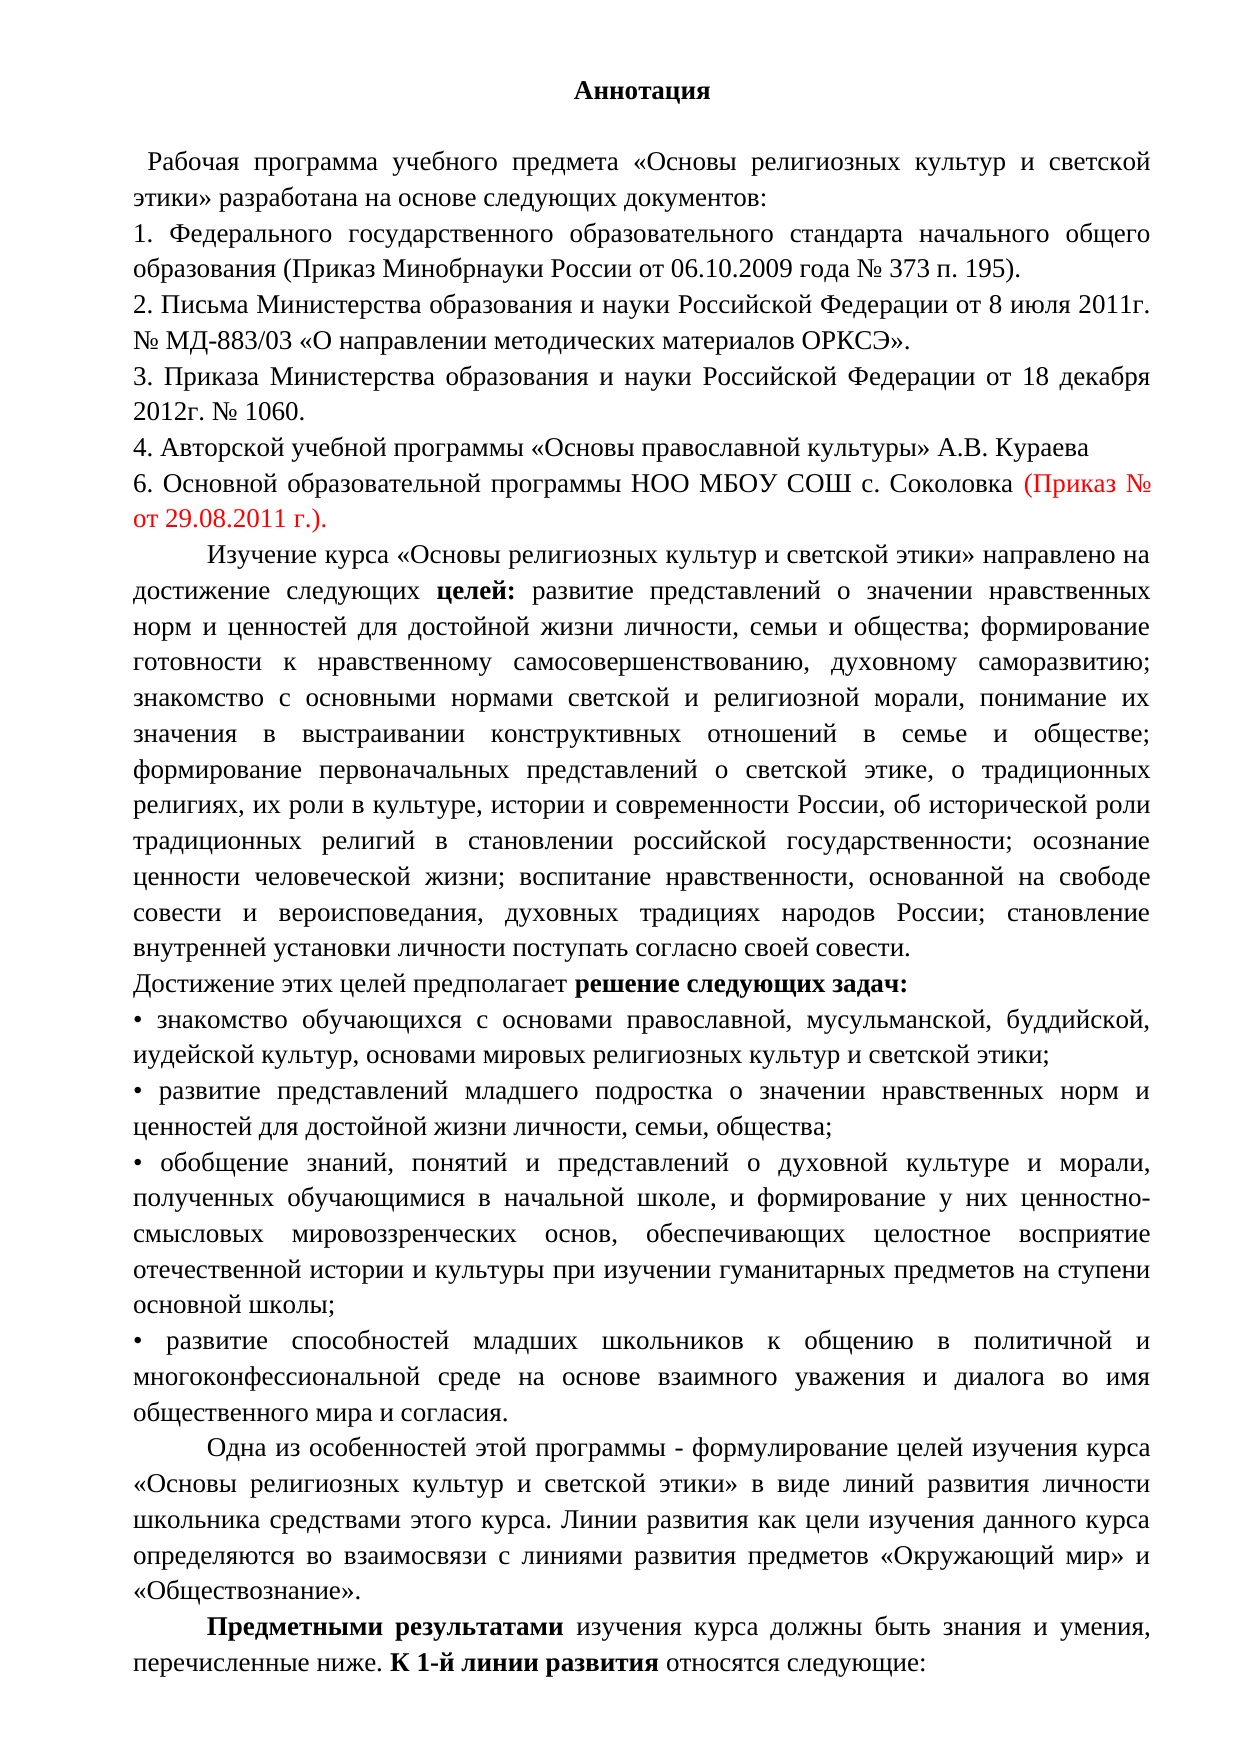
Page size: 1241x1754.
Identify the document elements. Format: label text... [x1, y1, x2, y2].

text Изучение курса «Основы религиозных культур и светской этики» направлено на достижение следующих целей: развитие представлений о значении нравственных норм и ценностей для достойной жизни личности, семьи и общества; формирование готовности к нравственному самосовершенствованию, духовному саморазвитию; знакомство с основными нормами светской и религиозной морали, понимание их значения в выстраивании конструктивных отношений в семье и обществе; формирование первоначальных представлений о светской этике, о традиционных религиях, их роли в культуре, истории и современности России, об исторической роли традиционных религий в становлении российской государственности; осознание ценности человеческой жизни; воспитание нравственности, основанной на свободе совести и вероисповедания, духовных традициях народов России; становление внутренней установки личности поступать согласно своей совести. [133, 538, 1152, 962]
text • обобщение знаний, понятий и представлений о духовной культуре и морали, полученных обучающимися в начальной школе, и формирование у них ценностно-смысловых мировоззренческих основ, обеспечивающих целостное восприятие отечественной истории и культуры при изучении гуманитарных предметов на ступени основной школы; [133, 1146, 1152, 1320]
text 1. Федерального государственного образовательного стандарта начального общего образования (Приказ Минобрнауки России от 06.10.2009 года № 373 п. 195). [133, 217, 1152, 284]
text 3. Приказа Министерства образования и науки Российской Федерации от 18 декабря 2012г. № 1060. [133, 360, 1152, 427]
text 2. Письма Министерства образования и науки Российской Федерации от 8 июля 2011г. № МД-883/03 «О направлении методических материалов ОРКСЭ». [133, 288, 1152, 355]
text Рабочая программа учебного предмета «Основы религиозных культур и светской этики» разработана на основе следующих документов: [133, 145, 1152, 212]
text 4. Авторской учебной программы «Основы православной культуры» А.В. Кураева [133, 431, 1152, 462]
text 6. Основной образовательной программы НОО МБОУ СОШ с. Соколовка (Приказ № от 29.08.2011 г.). [133, 467, 1152, 534]
text Достижение этих целей предполагает решение следующих задач: [133, 967, 1152, 998]
text Аннотация [133, 74, 1152, 105]
text • развитие представлений младшего подростка о значении нравственных норм и ценностей для достойной жизни личности, семьи, общества; [133, 1074, 1152, 1141]
text • развитие способностей младших школьников к общению в политичной и многоконфессиональной среде на основе взаимного уважения и диалога во имя общественного мира и согласия. [133, 1324, 1152, 1427]
text Одна из особенностей этой программы - формулирование целей изучения курса «Основы религиозных культур и светской этики» в виде линий развития личности школьника средствами этого курса. Линии развития как цели изучения данного курса определяются во взаимосвязи с линиями развития предметов «Окружающий мир» и «Обществознание». [133, 1432, 1152, 1606]
text • знакомство обучающихся с основами православной, мусульманской, буддийской, иудейской культур, основами мировых религиозных культур и светской этики; [133, 1003, 1152, 1070]
text Предметными результатами изучения курса должны быть знания и умения, перечисленные ниже. К 1-й линии развития относятся следующие: [133, 1610, 1152, 1677]
